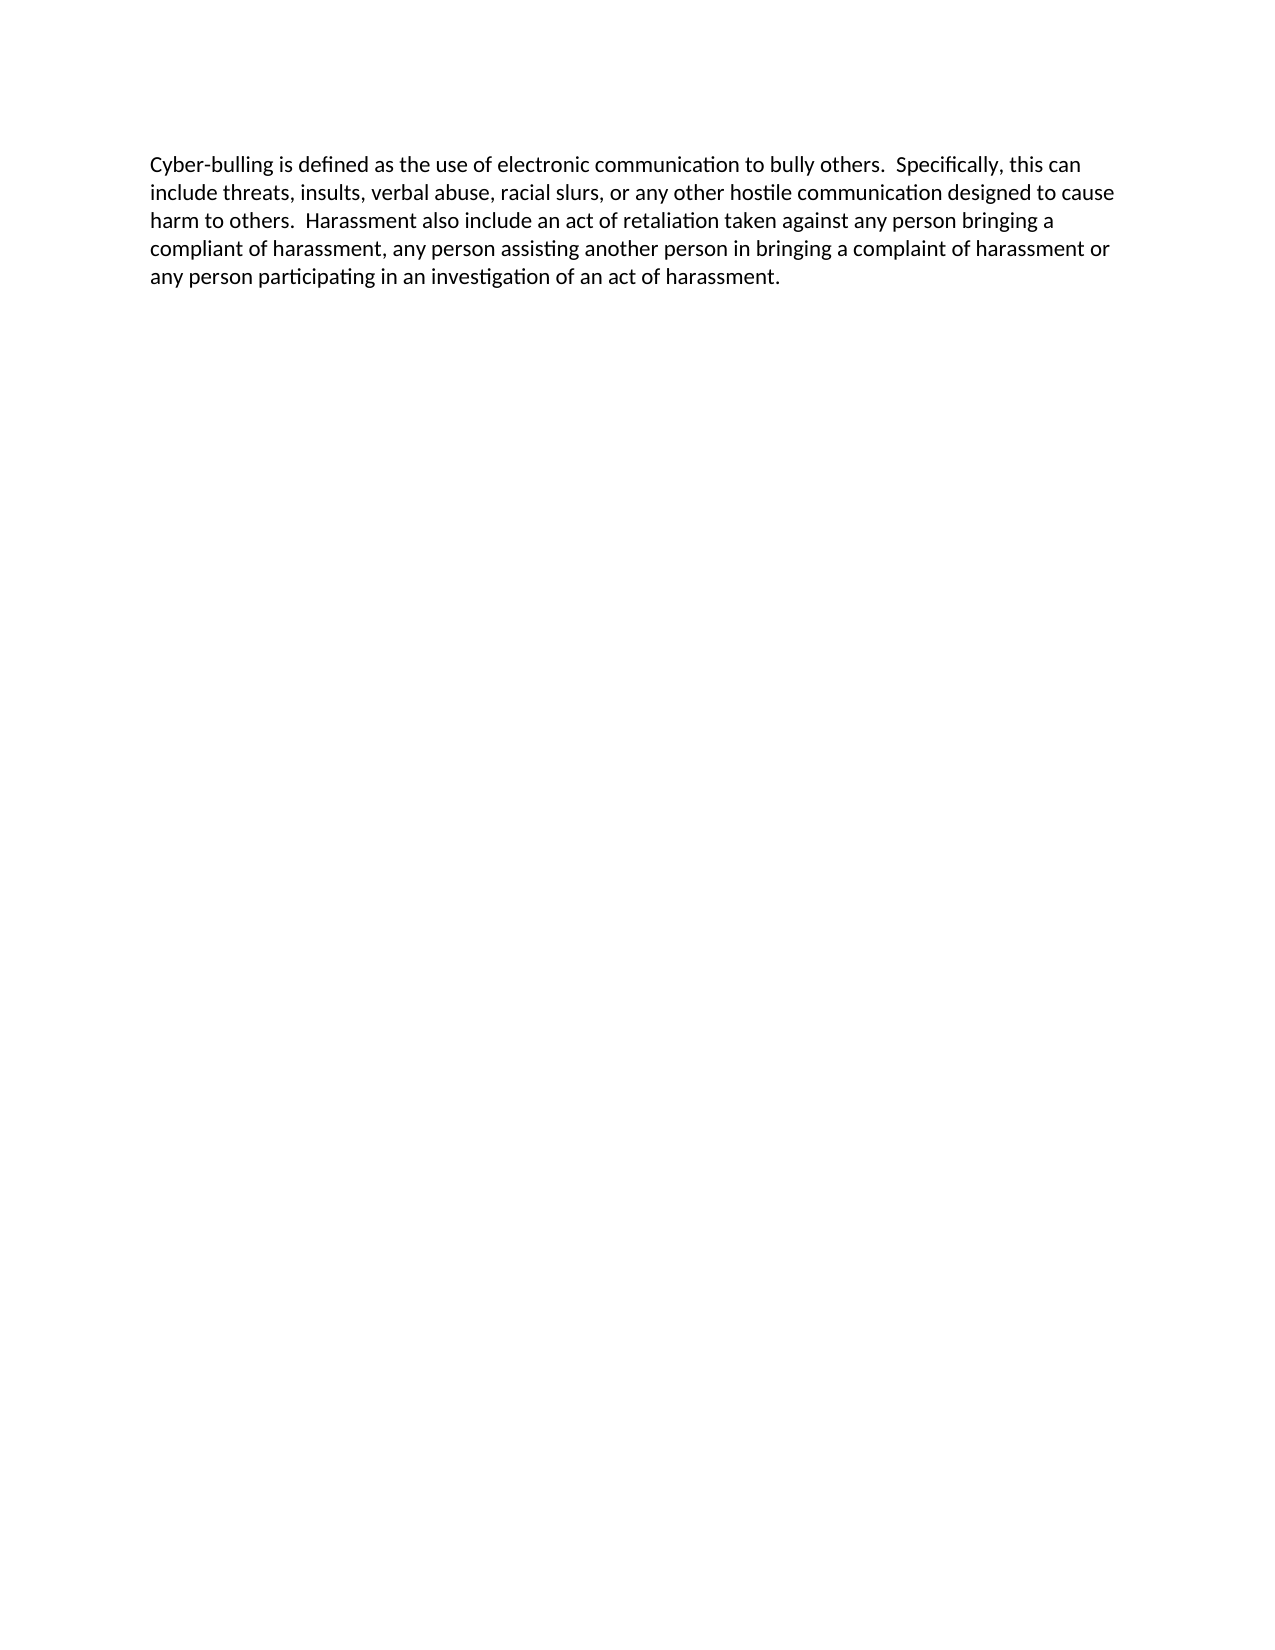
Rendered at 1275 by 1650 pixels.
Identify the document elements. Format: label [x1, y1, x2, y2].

text [150, 150, 1125, 290]
